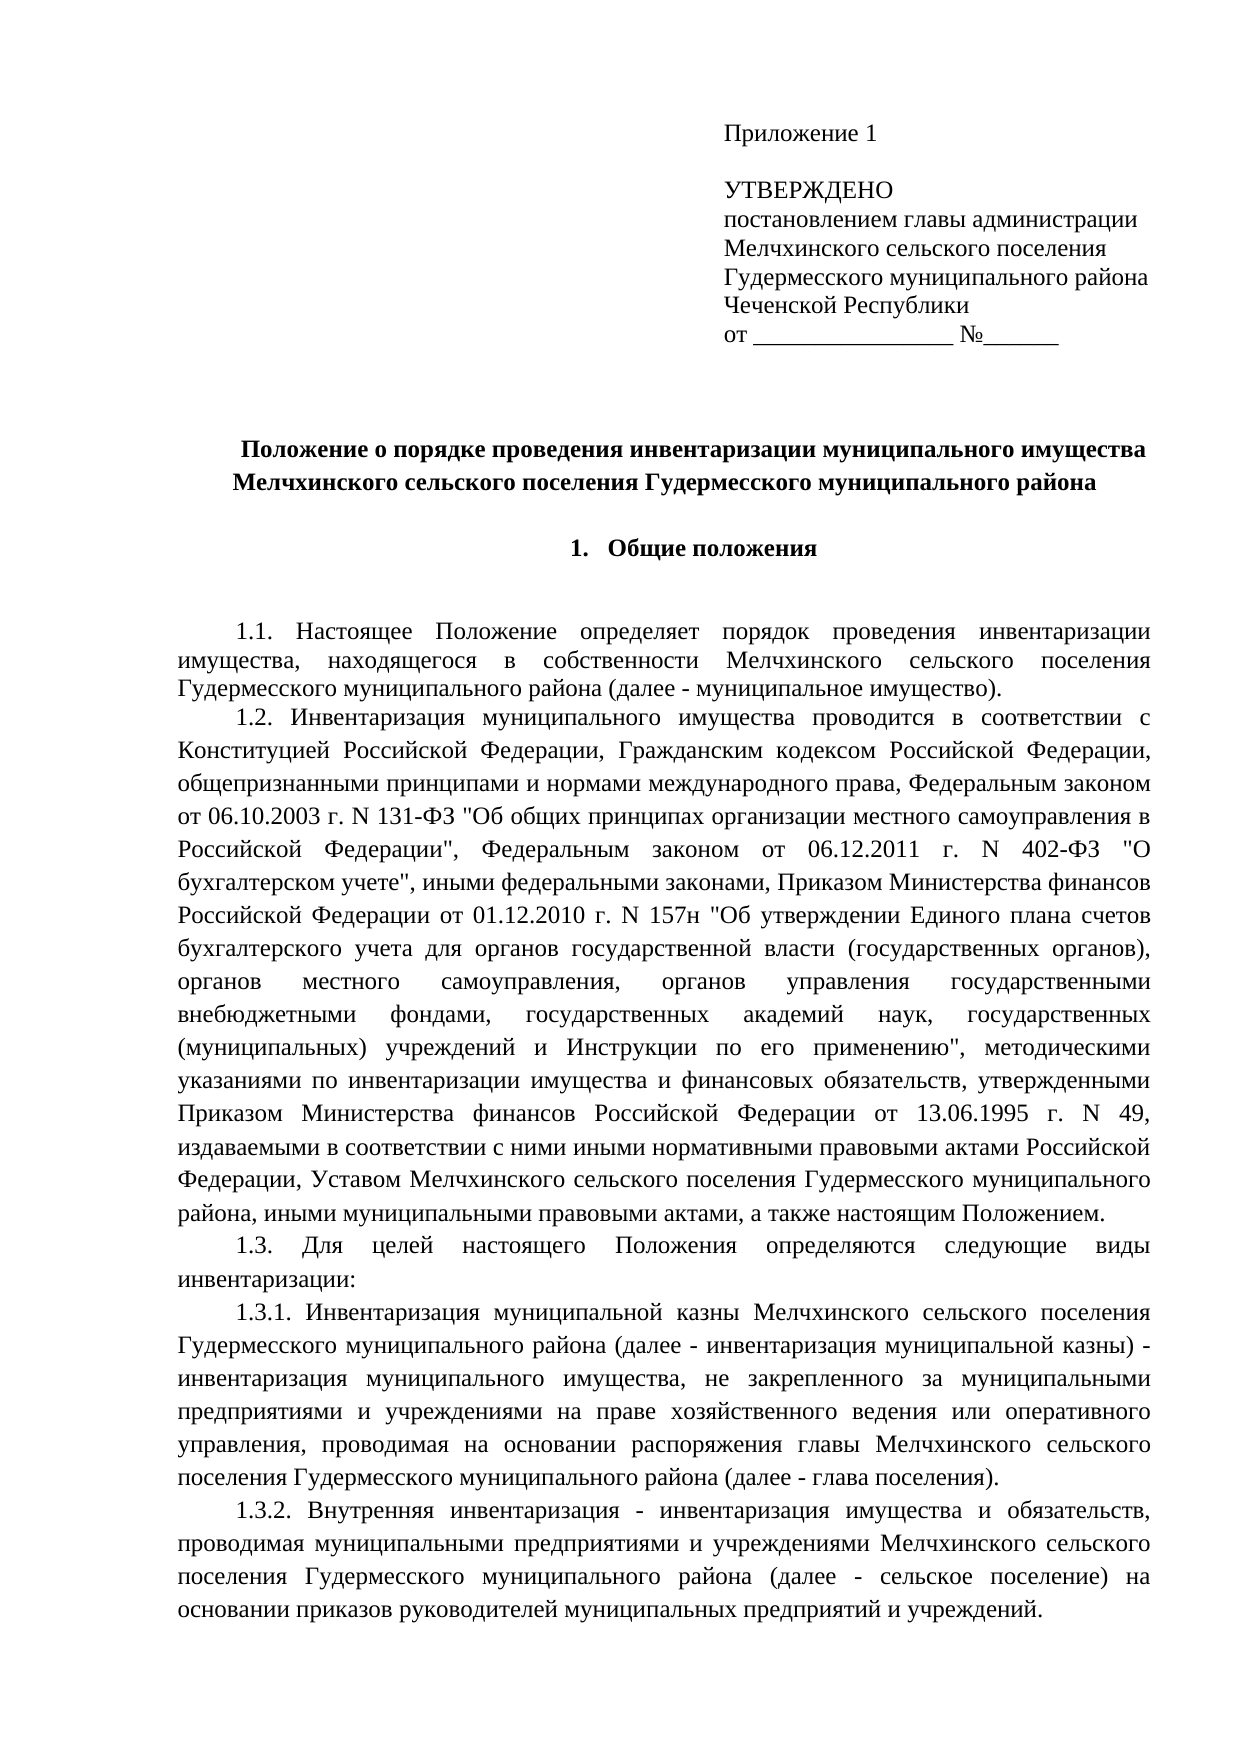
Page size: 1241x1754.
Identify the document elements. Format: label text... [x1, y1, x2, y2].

text 1.3. Для целей настоящего Положения определяются следующие виды инвентаризации: [177, 1231, 1152, 1292]
text Гудермесского муниципального района [723, 262, 1152, 291]
text 1.3.1. Инвентаризация муниципальной казны Мелчхинского сельского поселения Гудермесского муниципального района (далее - инвентаризация муниципальной казны) - инвентаризация муниципального имущества, не закрепленного за муниципальными предприятиями и учреждениями на праве хозяйственного ведения или оперативного управления, проводимая на основании распоряжения главы Мелчхинского сельского поселения Гудермесского муниципального района (далее - глава поселения). [177, 1297, 1152, 1491]
text Чеченской Республики [723, 291, 1152, 319]
text 1.1. Настоящее Положение определяет порядок проведения инвентаризации имущества, находящегося в собственности Мелчхинского сельского поселения Гудермесского муниципального района (далее - муниципальное имущество). [177, 616, 1152, 702]
text УТВЕРЖДЕНО [723, 176, 1152, 204]
text от ________________ №______ [723, 319, 1152, 348]
text Положение о порядке проведения инвентаризации муниципального имущества Мелчхинского сельского поселения Гудермесского муниципального района [177, 434, 1152, 496]
text 1.3.2. Внутренняя инвентаризация - инвентаризация имущества и обязательств, проводимая муниципальными предприятиями и учреждениями Мелчхинского сельского поселения Гудермесского муниципального района (далее - сельское поселение) на основании приказов руководителей муниципальных предприятий и учреждений. [177, 1495, 1152, 1623]
list Общие положения [235, 533, 1152, 562]
text Мелчхинского сельского поселения [723, 233, 1152, 262]
text 1.2. Инвентаризация муниципального имущества проводится в соответствии с Конституцией Российской Федерации, Гражданским кодексом Российской Федерации, общепризнанными принципами и нормами международного права, Федеральным законом от 06.10.2003 г. N 131-ФЗ "Об общих принципах организации местного самоуправления в Российской Федерации", Федеральным законом от 06.12.2011 г. N 402-ФЗ "О бухгалтерском учете", иными федеральными законами, Приказом Министерства финансов Российской Федерации от 01.12.2010 г. N 157н "Об утверждении Единого плана счетов бухгалтерского учета для органов государственной власти (государственных органов), органов местного самоуправления, органов управления государственными внебюджетными фондами, государственных академий наук, государственных (муниципальных) учреждений и Инструкции по его применению", методическими указаниями по инвентаризации имущества и финансовых обязательств, утвержденными Приказом Министерства финансов Российской Федерации от 13.06.1995 г. N 49, издаваемыми в соответствии с ними иными нормативными правовыми актами Российской Федерации, Уставом Мелчхинского сельского поселения Гудермесского муниципального района, иными муниципальными правовыми актами, а также настоящим Положением. [177, 702, 1152, 1226]
text Приложение 1 [723, 118, 1152, 147]
text постановлением главы администрации [723, 204, 1152, 233]
